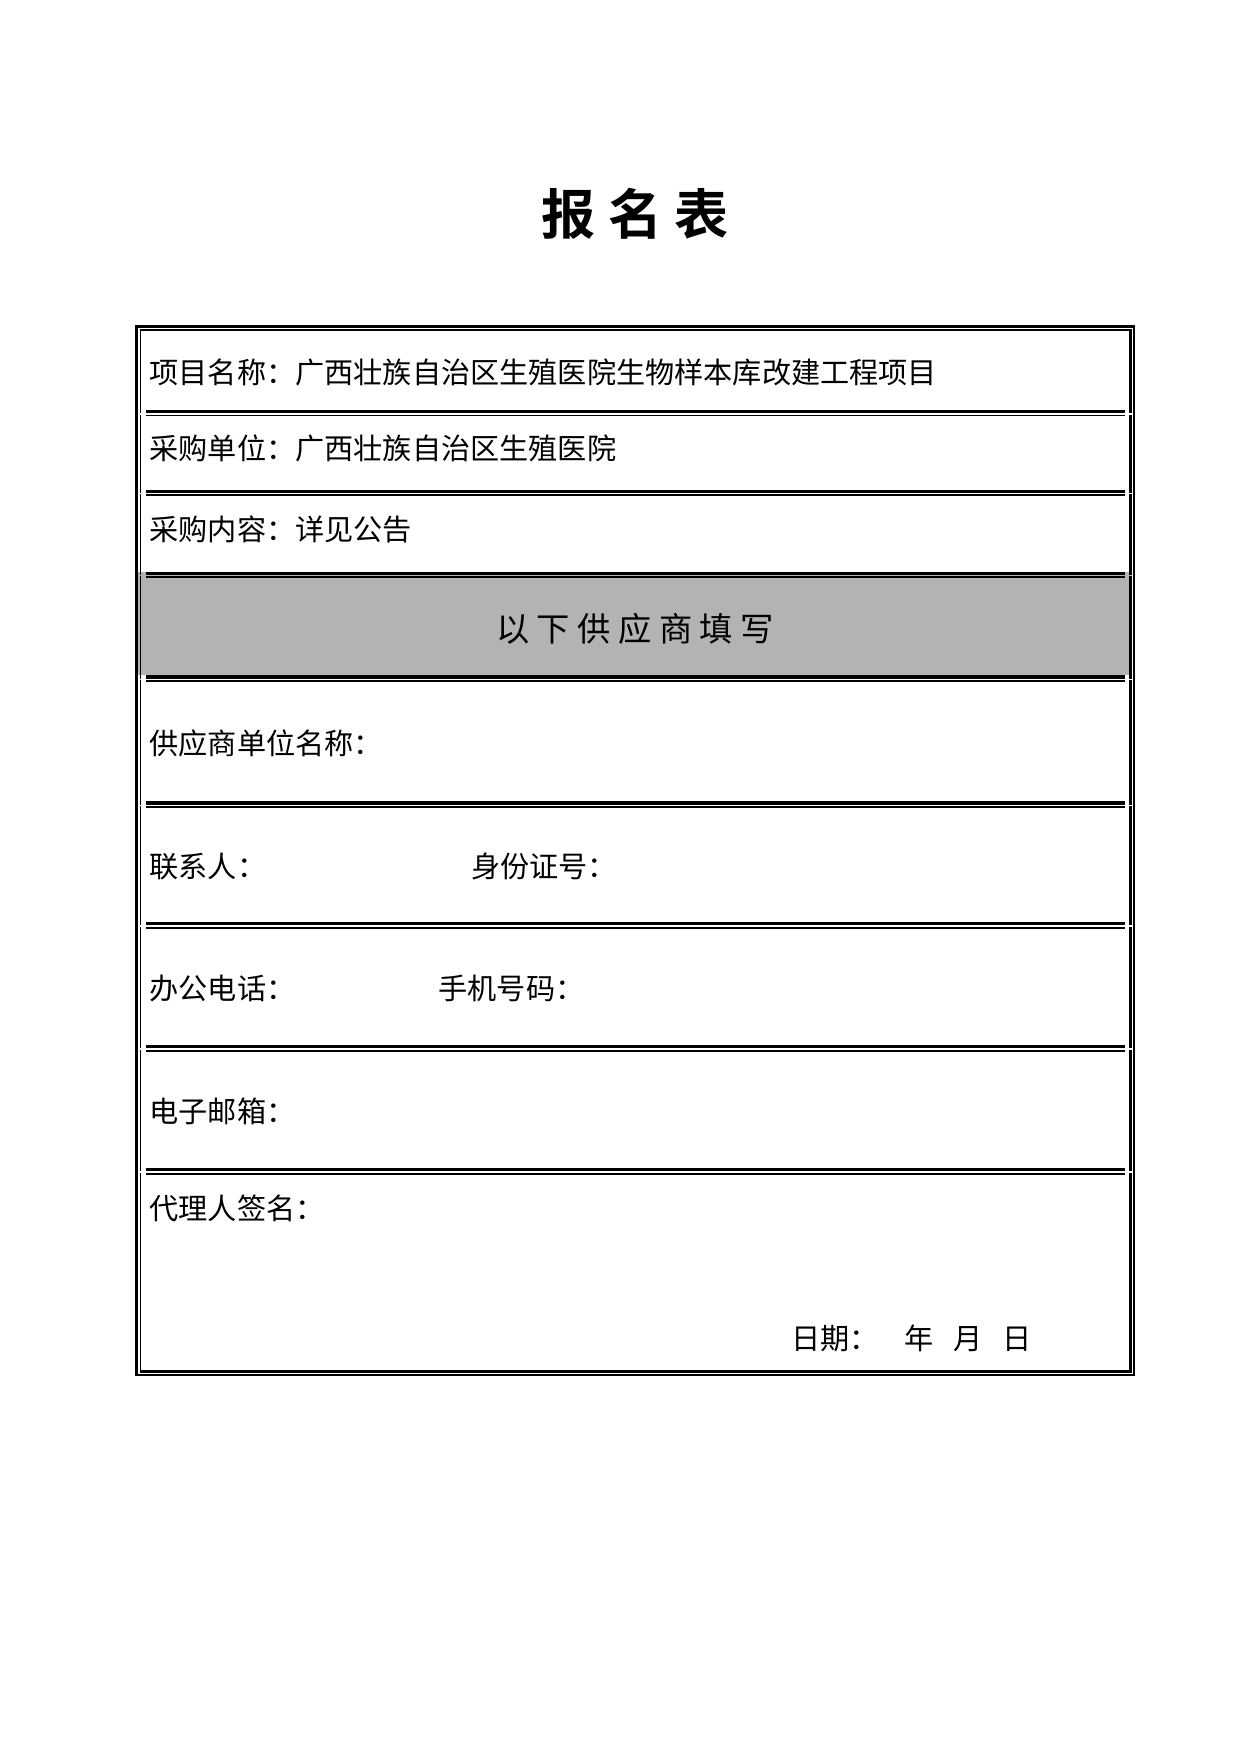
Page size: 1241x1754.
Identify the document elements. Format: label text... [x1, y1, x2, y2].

table_cell 办公电话： 手机号码： [138, 922, 1132, 1045]
text 报 名 表 [177, 162, 1093, 259]
table_cell 代理人签名： 日期： 年 月 日 [138, 1168, 1132, 1369]
table_cell 以 下 供 应 商 填 写 [138, 572, 1132, 675]
table_cell 电子邮箱： [138, 1045, 1132, 1168]
table_cell 联系人： 身份证号： [138, 801, 1132, 922]
table_cell 采购内容：详见公告 [138, 490, 1132, 572]
table_header 项目名称：广西壮族自治区生殖医院生物样本库改建工程项目 [141, 331, 1129, 410]
table_cell 采购单位：广西壮族自治区生殖医院 [138, 410, 1132, 489]
table_cell 供应商单位名称： [138, 675, 1132, 801]
